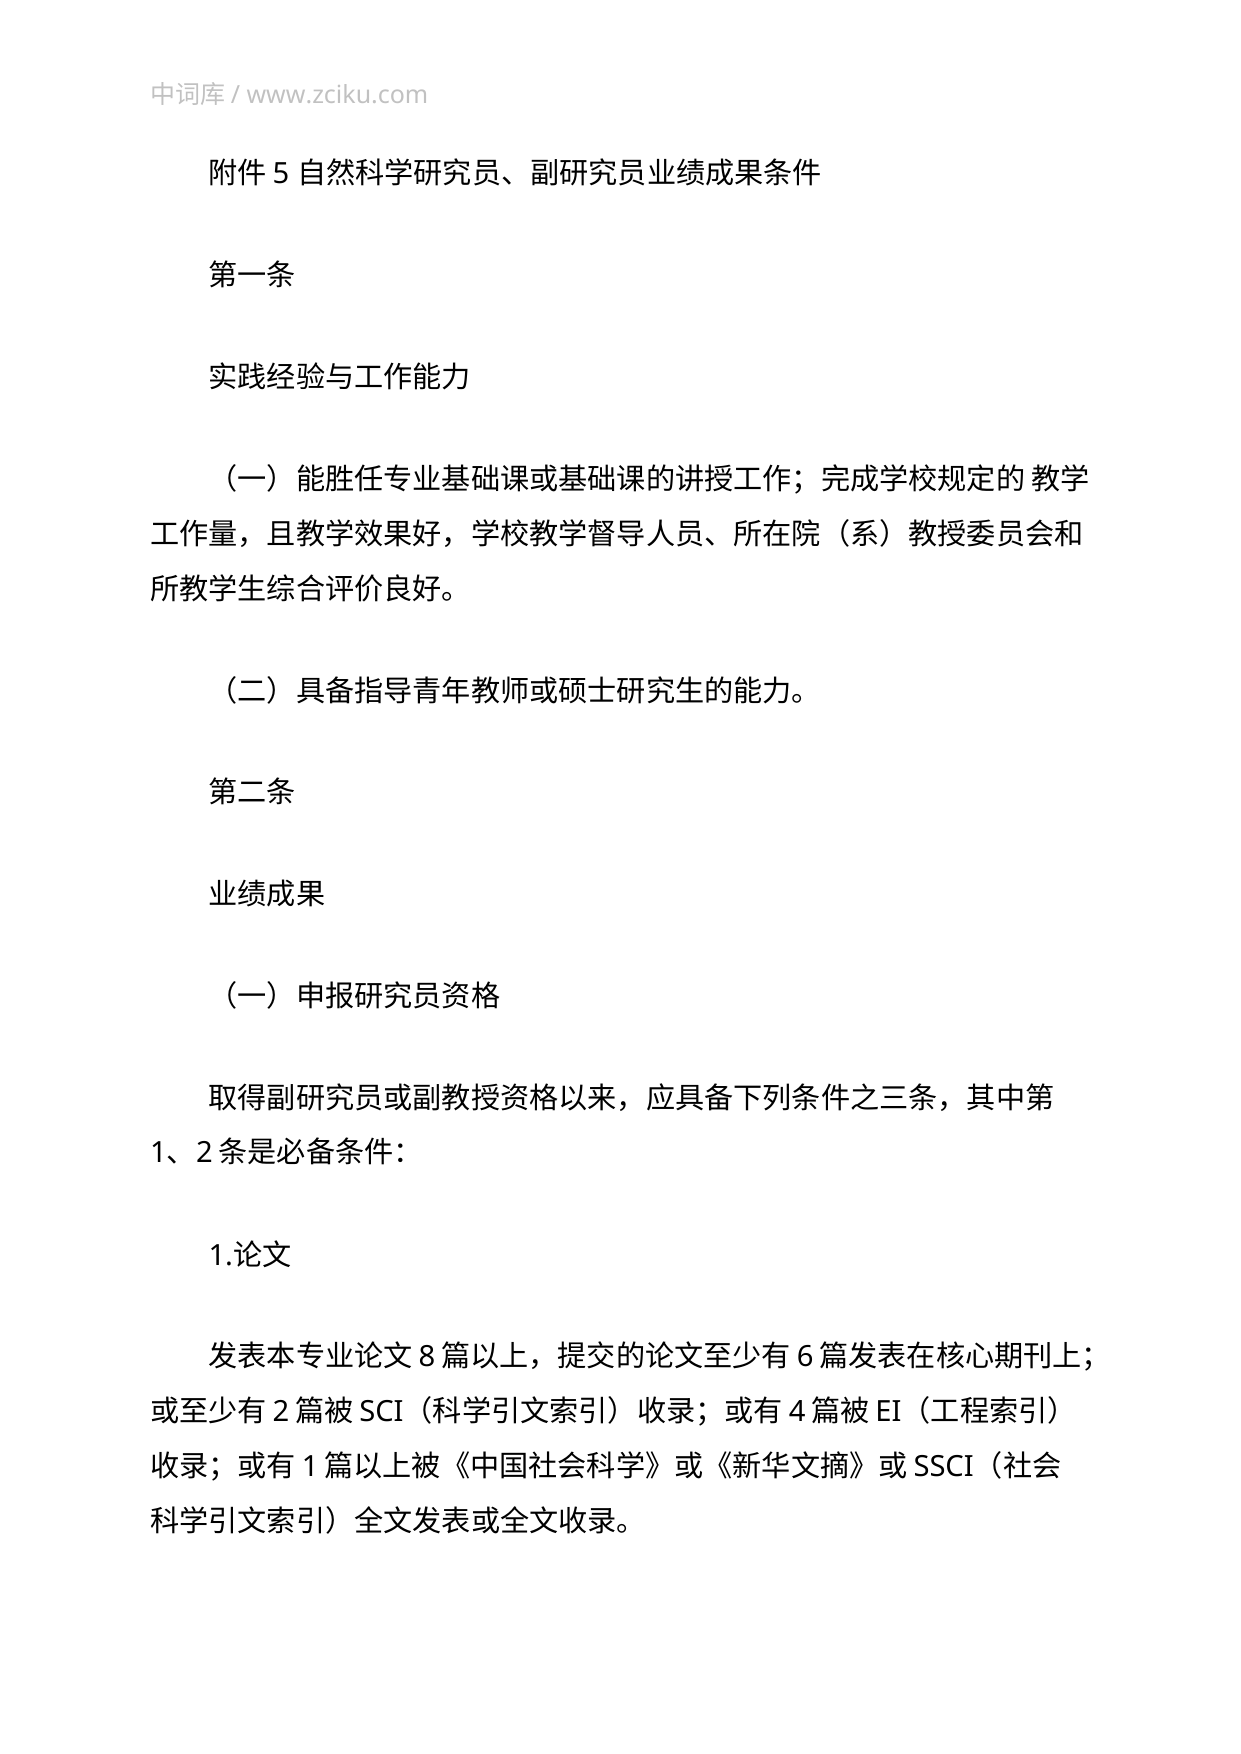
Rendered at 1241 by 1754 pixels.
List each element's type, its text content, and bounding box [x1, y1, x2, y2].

text 第二条 [150, 769, 1090, 811]
text （二）具备指导青年教师或硕士研究生的能力。 [150, 667, 1090, 709]
text 业绩成果 [150, 871, 1090, 913]
text 附件5 自然科学研究员、副研究员业绩成果条件 [150, 150, 1090, 192]
text 1.论文 [150, 1231, 1090, 1273]
text 取得副研究员或副教授资格以来，应具备下列条件之三条，其中第1、2条是必备条件： [150, 1074, 1090, 1171]
text 第一条 [150, 252, 1090, 294]
text （一）能胜任专业基础课或基础课的讲授工作；完成学校规定的 教学工作量，且教学效果好，学校教学督导人员、所在院（系）教授委员会和所教学生综合评价良好。 [150, 456, 1090, 608]
text 实践经验与工作能力 [150, 354, 1090, 396]
text （一）申报研究员资格 [150, 972, 1090, 1015]
text 发表本专业论文8篇以上，提交的论文至少有6篇发表在核心期刊上；或至少有2篇被SCI（科学引文索引）收录；或有4篇被EI（工程索引）收录；或有1篇以上被《中国社会科学》或《新华文摘》或SSCI（社会科学引文索引）全文发表或全文收录。 [150, 1333, 1090, 1540]
